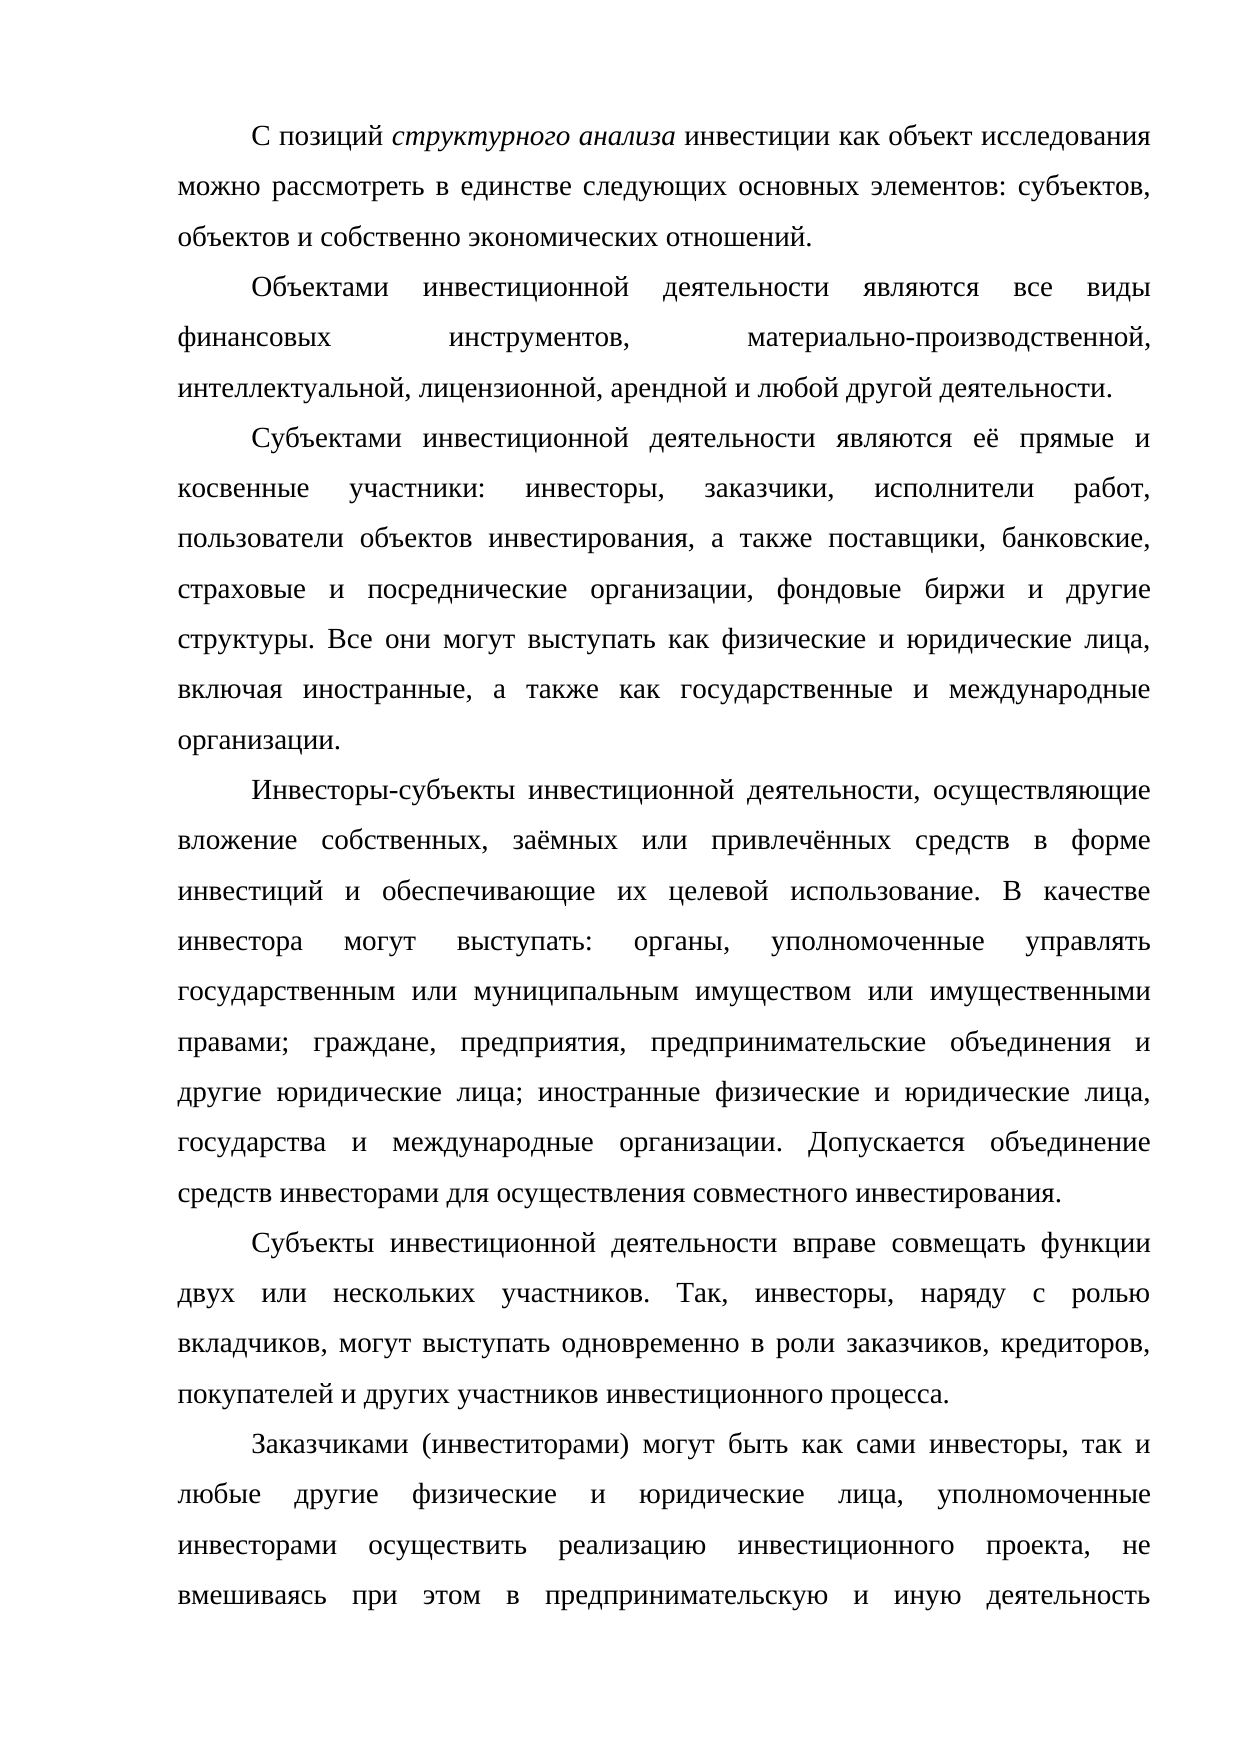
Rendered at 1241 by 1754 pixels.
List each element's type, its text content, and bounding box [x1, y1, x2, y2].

text Объектами инвестиционной деятельности являются все виды финансовых инструментов, материально-производственной, интеллектуальной, лицензионной, арендной и любой другой деятельности. [177, 269, 1152, 403]
text С позиций структурного анализа инвестиции как объект исследования можно рассмотреть в единстве следующих основных элементов: субъектов, объектов и собственно экономических отношений. [177, 118, 1152, 252]
text Субъекты инвестиционной деятельности вправе совмещать функции двух или нескольких участников. Так, инвесторы, наряду с ролью вкладчиков, могут выступать одновременно в роли заказчиков, кредиторов, покупателей и других участников инвестиционного процесса. [177, 1225, 1152, 1409]
text Инвесторы-субъекты инвестиционной деятельности, осуществляющие вложение собственных, заёмных или привлечённых средств в форме инвестиций и обеспечивающие их целевой использование. В качестве инвестора могут выступать: органы, уполномоченные управлять государственным или муниципальным имуществом или имущественными правами; граждане, предприятия, предпринимательские объединения и другие юридические лица; иностранные физические и юридические лица, государства и международные организации. Допускается объединение средств инвесторами для осуществления совместного инвестирования. [177, 772, 1152, 1208]
text Субъектами инвестиционной деятельности являются её прямые и косвенные участники: инвесторы, заказчики, исполнители работ, пользователи объектов инвестирования, а также поставщики, банковские, страховые и посреднические организации, фондовые биржи и другие структуры. Все они могут выступать как физические и юридические лица, включая иностранные, а также как государственные и международные организации. [177, 420, 1152, 755]
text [177, 1426, 1152, 1611]
